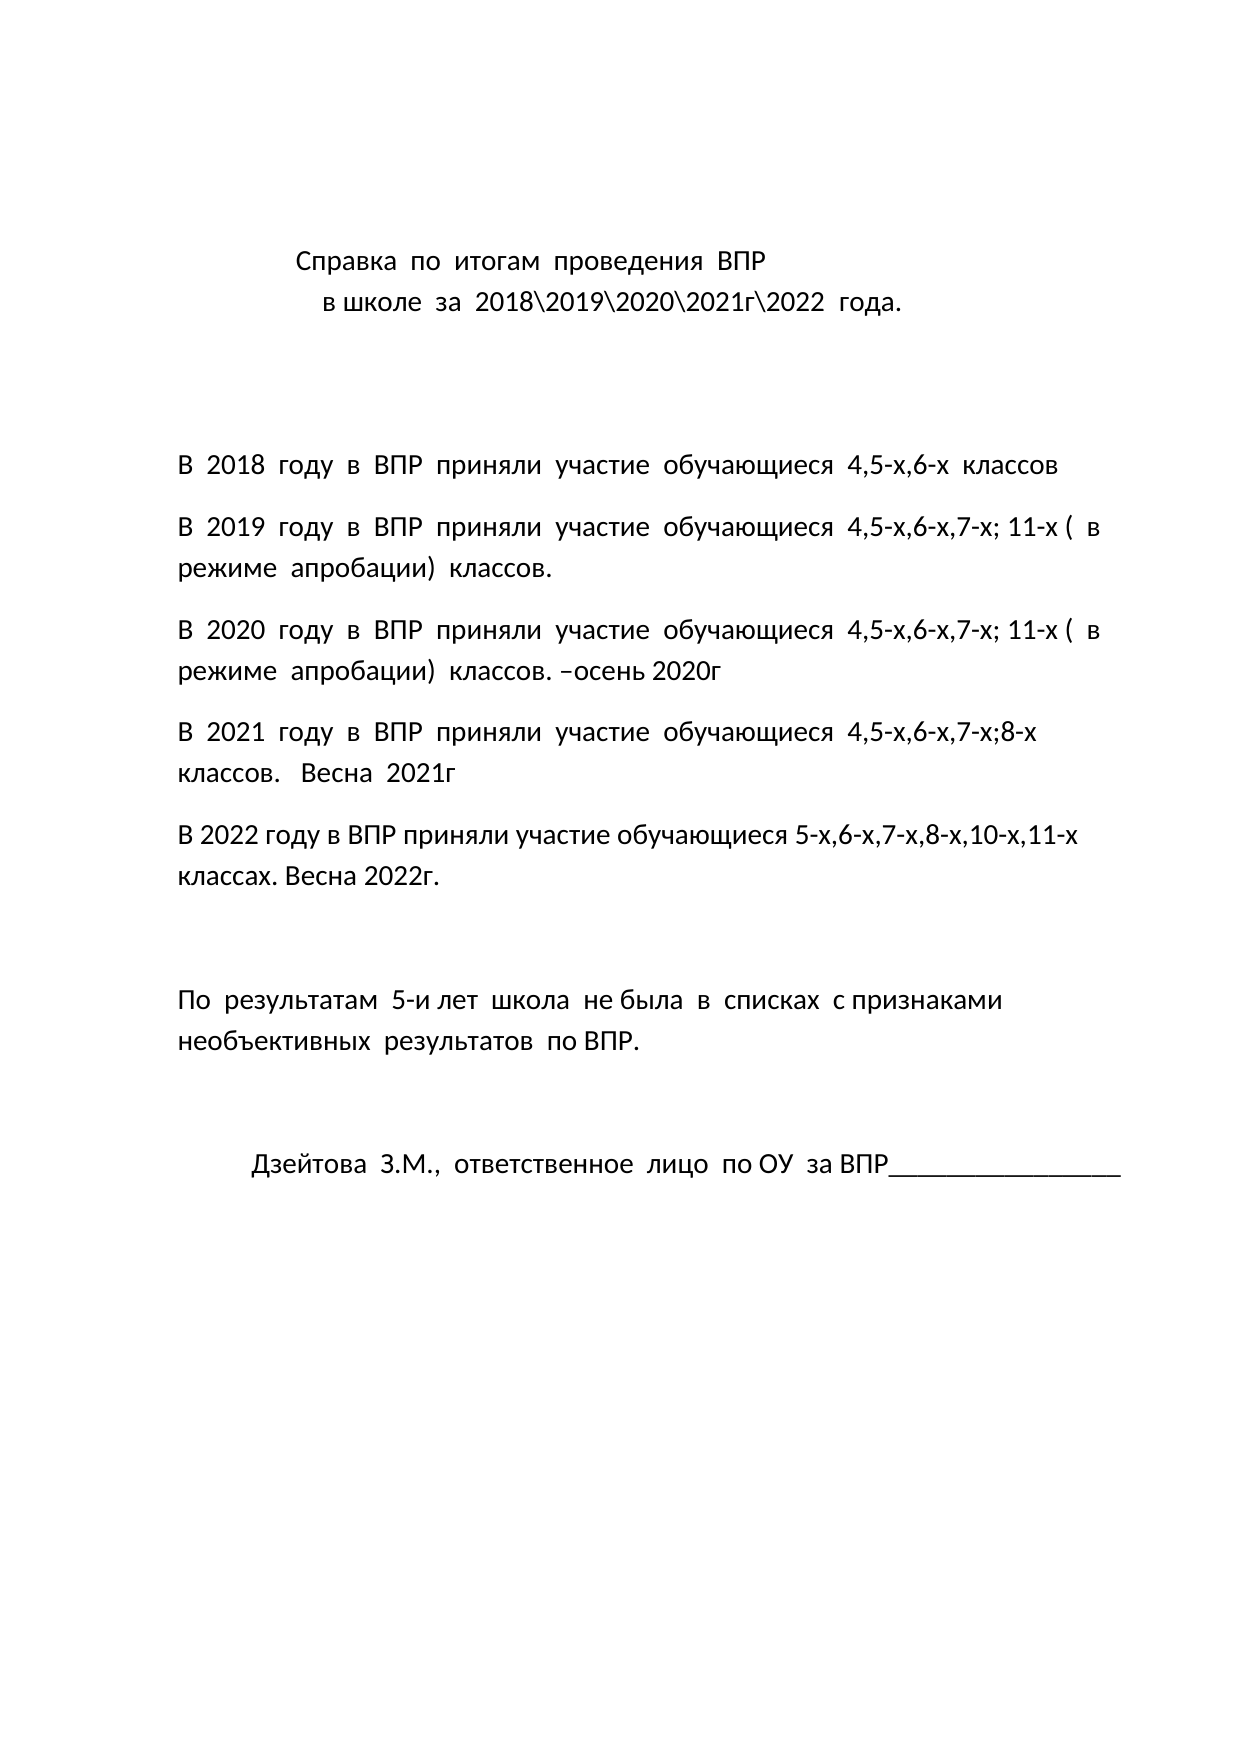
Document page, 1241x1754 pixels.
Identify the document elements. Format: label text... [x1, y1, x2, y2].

text в школе за 2018\2019\2020\2021г\2022 года. [177, 283, 1152, 318]
text Справка по итогам проведения ВПР [177, 242, 1152, 277]
text В 2018 году в ВПР приняли участие обучающиеся 4,5-х,6-х классов [177, 446, 1152, 482]
text В 2019 году в ВПР приняли участие обучающиеся 4,5-х,6-х,7-х; 11-х ( в режиме апробации) классов. [177, 508, 1152, 585]
text Дзейтова З.М., ответственное лицо по ОУ за ВПР________________ [177, 1145, 1152, 1181]
text По результатам 5-и лет школа не была в списках с признаками необъективных результатов по ВПР. [177, 981, 1152, 1057]
text В 2021 году в ВПР приняли участие обучающиеся 4,5-х,6-х,7-х;8-х классов. Весна 2021г [177, 713, 1152, 790]
text В 2022 году в ВПР приняли участие обучающиеся 5-х,6-х,7-х,8-х,10-х,11-х классах. Весна 2022г. [177, 816, 1152, 893]
text В 2020 году в ВПР приняли участие обучающиеся 4,5-х,6-х,7-х; 11-х ( в режиме апробации) классов. –осень 2020г [177, 611, 1152, 687]
